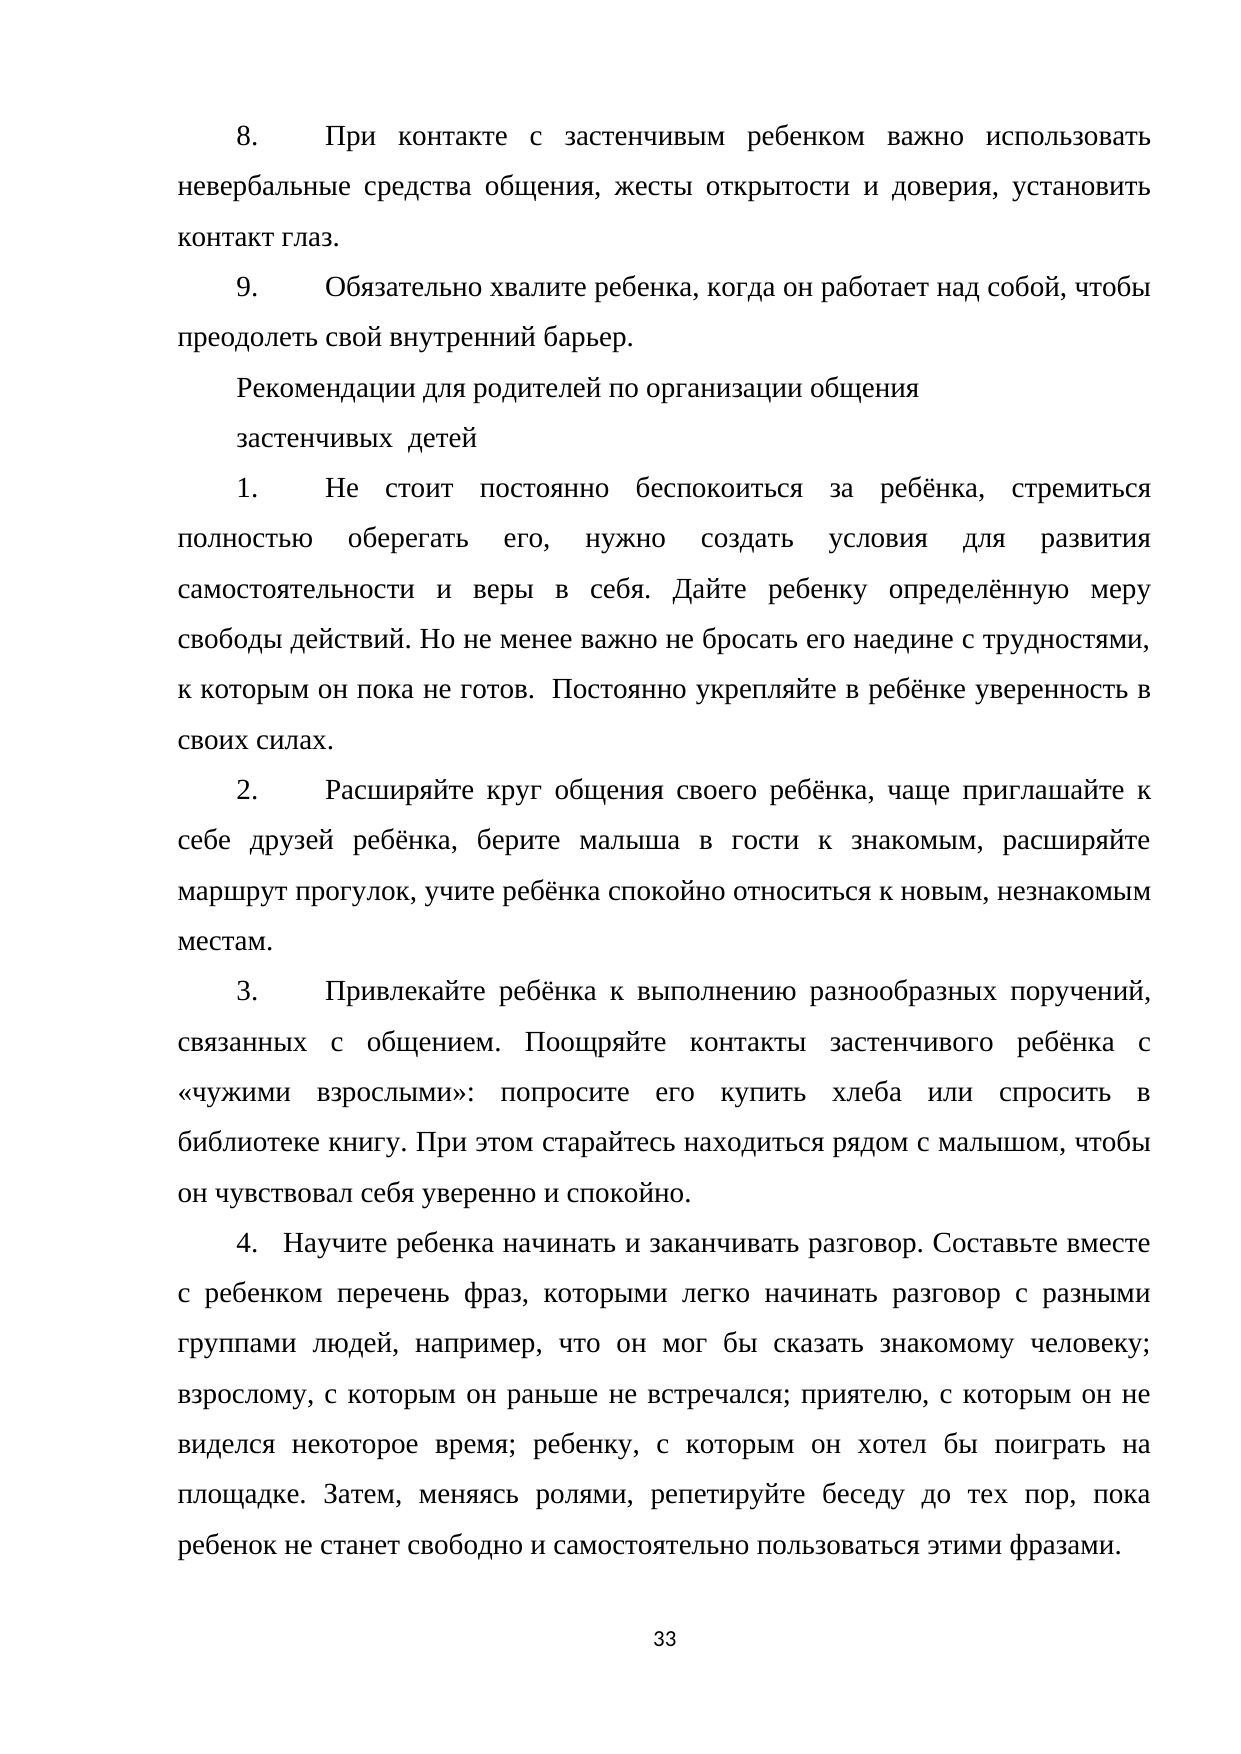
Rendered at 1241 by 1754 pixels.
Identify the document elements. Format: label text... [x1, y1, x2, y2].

list Привлекайте ребёнка к выполнению разнообразных поручений, связанных с общением. Поощряйте контакты застенчивого ребёнка с «чужими взрослыми»: попросите его купить хлеба или спросить в библиотеке книгу. При этом старайтесь находиться рядом с малышом, чтобы он чувствовал себя уверенно и спокойно. [177, 973, 1152, 1208]
list Расширяйте круг общения своего ребёнка, чаще приглашайте к себе друзей ребёнка, берите малыша в гости к знакомым, расширяйте маршрут прогулок, учите ребёнка спокойно относиться к новым, незнакомым местам. [177, 772, 1152, 957]
list При контакте с застенчивым ребенком важно использовать невербальные средства общения, жесты открытости и доверия, установить контакт глаз. [177, 118, 1152, 252]
text Рекомендации для родителей по организации общения [177, 370, 1152, 403]
list Обязательно хвалите ребенка, когда он работает над собой, чтобы преодолеть свой внутренний барьер. [177, 269, 1152, 353]
text застенчивых детей [177, 420, 1152, 453]
list Не стоит постоянно беспокоиться за ребёнка, стремиться полностью оберегать его, нужно создать условия для развития самостоятельности и веры в себя. Дайте ребенку определённую меру свободы действий. Но не менее важно не бросать его наедине с трудностями, к которым он пока не готов. Постоянно укрепляйте в ребёнке уверенность в своих силах. [177, 470, 1152, 755]
text 4. Научите ребенка начинать и заканчивать разговор. Составьте вместе с ребенком перечень фраз, которыми легко начинать разговор с разными группами людей, например, что он мог бы сказать знакомому человеку; взрослому, с которым он раньше не встречался; приятелю, с которым он не виделся некоторое время; ребенку, с которым он хотел бы поиграть на площадке. Затем, меняясь ролями, репетируйте беседу до тех пор, пока ребенок не станет свободно и самостоятельно пользоваться этими фразами. [177, 1225, 1152, 1560]
